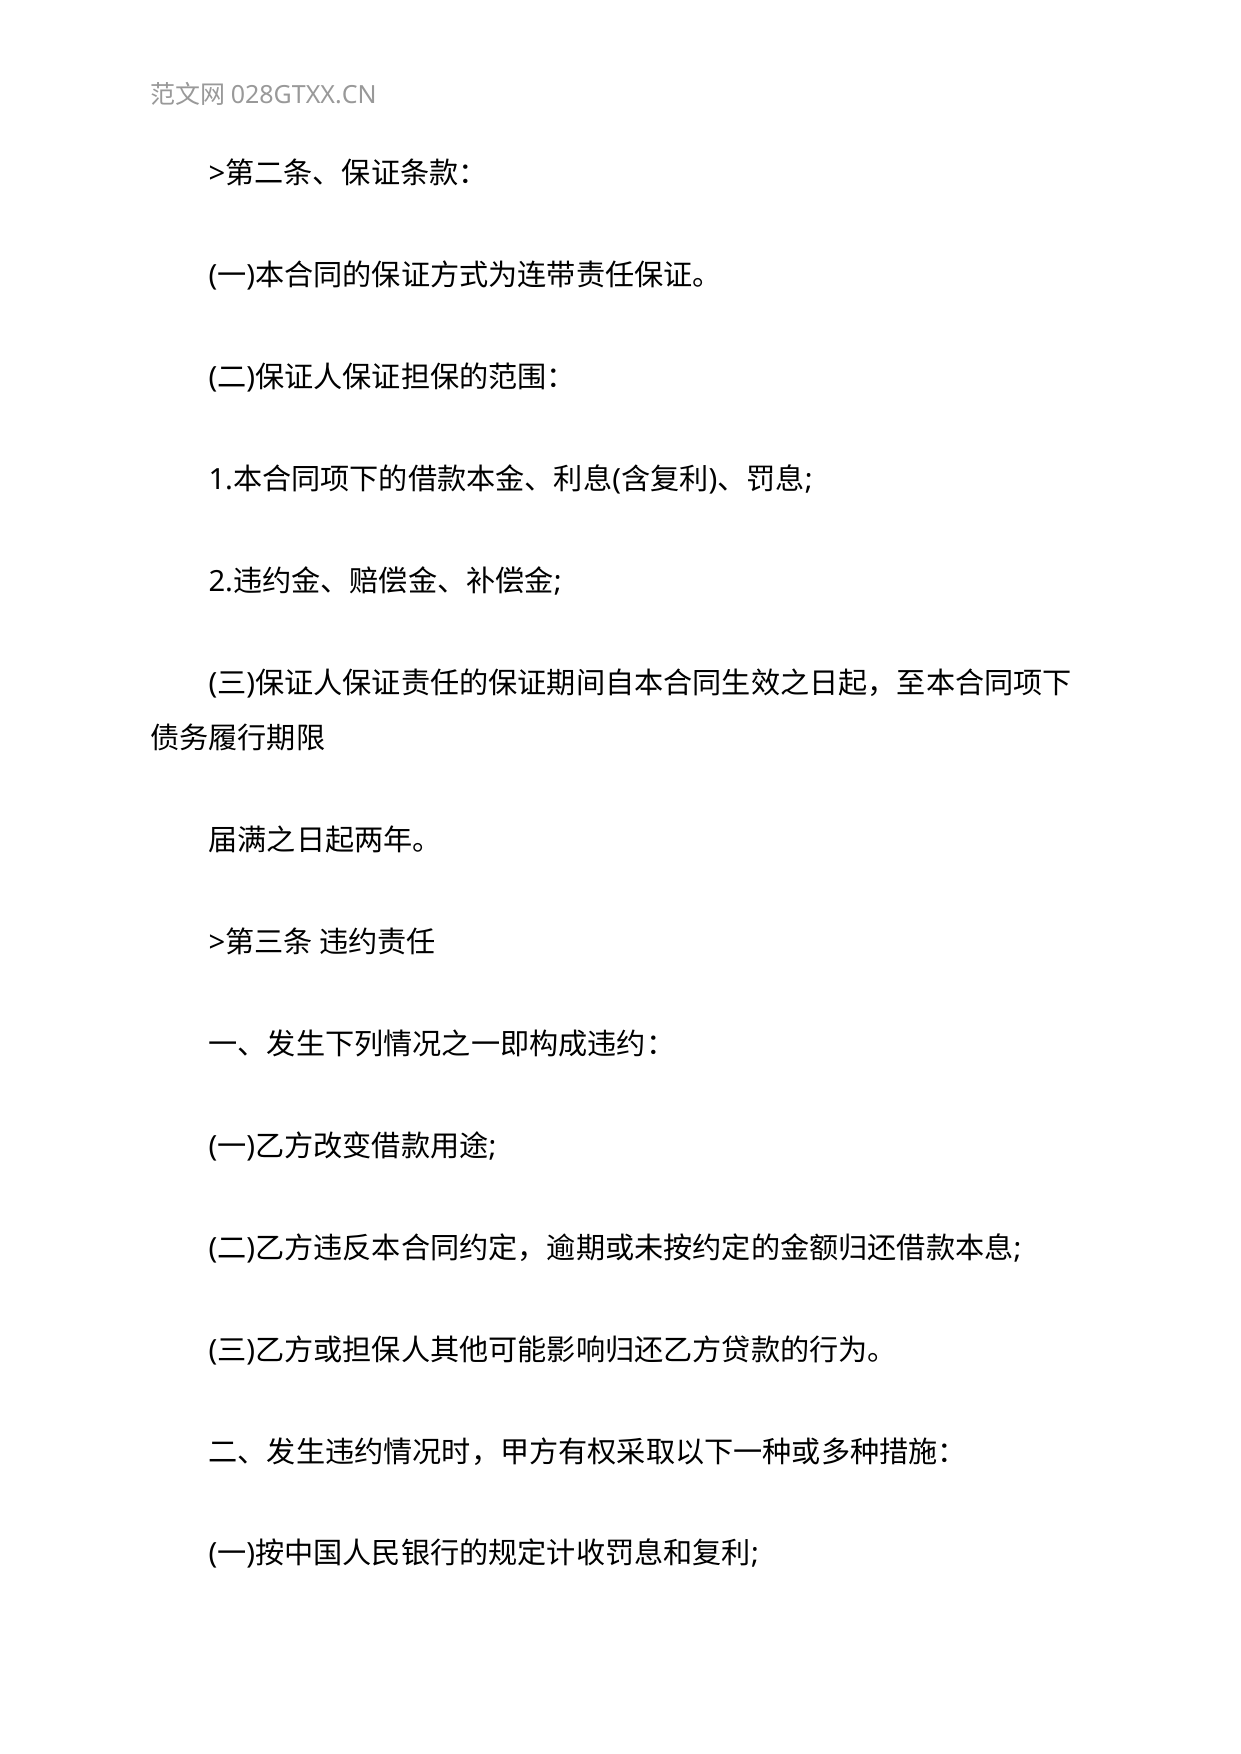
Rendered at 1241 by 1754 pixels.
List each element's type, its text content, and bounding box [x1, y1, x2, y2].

text (三)乙方或担保人其他可能影响归还乙方贷款的行为。 [150, 1326, 1090, 1368]
text 届满之日起两年。 [150, 817, 1090, 859]
text (二)乙方违反本合同约定，逾期或未按约定的金额归还借款本息; [150, 1224, 1090, 1267]
text >第三条 违约责任 [150, 918, 1090, 961]
text 2.违约金、赔偿金、补偿金; [150, 558, 1090, 600]
text (一)按中国人民银行的规定计收罚息和复利; [150, 1530, 1090, 1572]
text 二、发生违约情况时，甲方有权采取以下一种或多种措施： [150, 1428, 1090, 1470]
text (一)乙方改变借款用途; [150, 1122, 1090, 1164]
text >第二条、保证条款： [150, 150, 1090, 192]
text 1.本合同项下的借款本金、利息(含复利)、罚息; [150, 456, 1090, 498]
text (三)保证人保证责任的保证期间自本合同生效之日起，至本合同项下债务履行期限 [150, 660, 1090, 757]
text (一)本合同的保证方式为连带责任保证。 [150, 252, 1090, 294]
text (二)保证人保证担保的范围： [150, 354, 1090, 396]
text 一、发生下列情况之一即构成违约： [150, 1020, 1090, 1063]
